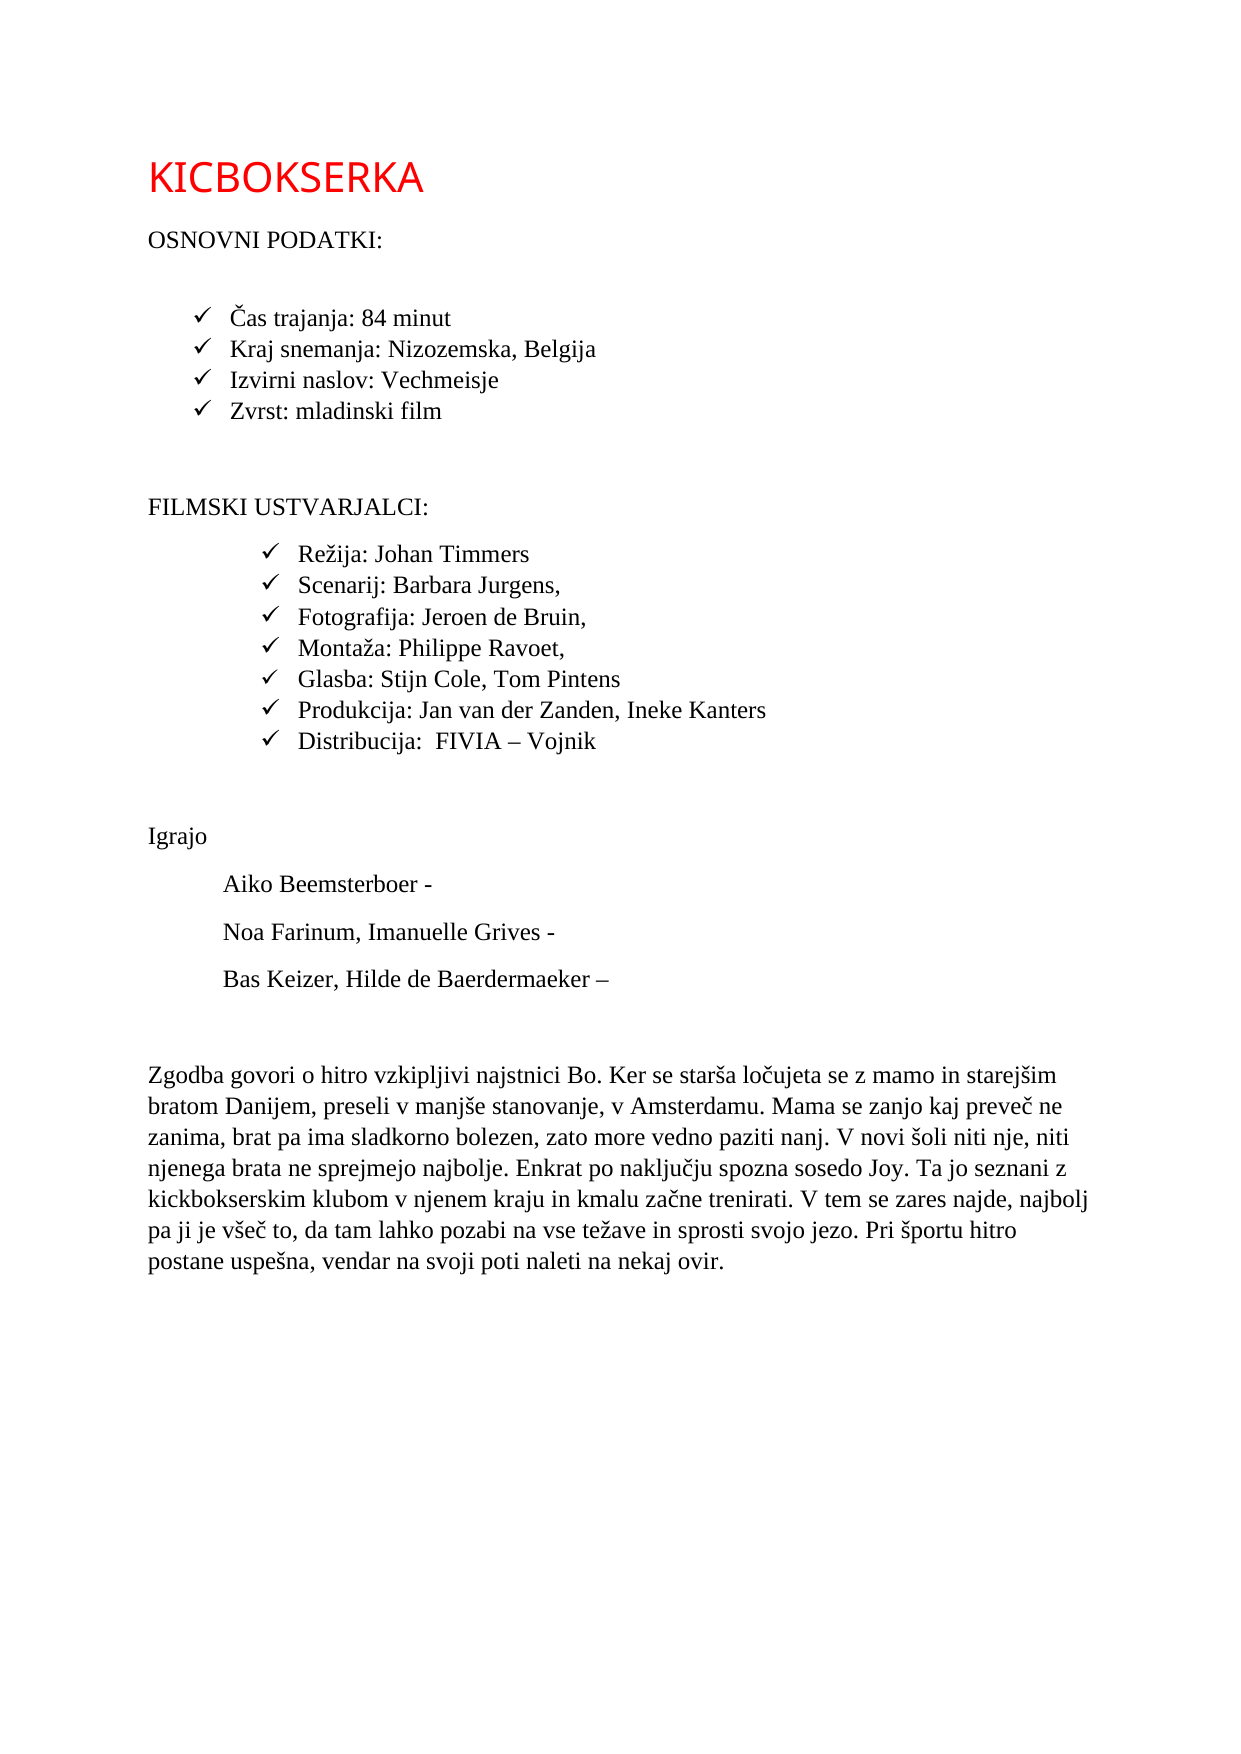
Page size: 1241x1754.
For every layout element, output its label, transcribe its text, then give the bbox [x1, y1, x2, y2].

list Režija: Johan Timmers [260, 539, 1093, 568]
text Zgodba govori o hitro vzkipljivi najstnici Bo. Ker se starša ločujeta se z mamo in starejšim bratom Danijem, preseli v manjše stanovanje, v Amsterdamu. Mama se zanjo kaj preveč ne zanima, brat pa ima sladkorno bolezen, zato more vedno paziti nanj. V novi šoli niti nje, niti njenega brata ne sprejmejo najbolje. Enkrat po naključju spozna sosedo Joy. Ta jo seznani z kickbokserskim klubom v njenem kraju in kmalu začne trenirati. V tem se zares najde, najbolj pa ji je všeč to, da tam lahko pozabi na vse težave in sprosti svojo jezo. Pri športu hitro postane uspešna, vendar na svoji poti naleti na nekaj ovir. [148, 1060, 1093, 1275]
list Scenarij: Barbara Jurgens, [260, 571, 1093, 599]
text Bas Keizer, Hilde de Baerdermaeker – [148, 964, 1093, 993]
list Glasba: Stijn Cole, Tom Pintens [260, 664, 1093, 692]
text Noa Farinum, Imanuelle Grives - [148, 917, 1093, 945]
list Zvrst: mladinski film [192, 396, 1093, 425]
list Produkcija: Jan van der Zanden, Ineke Kanters [260, 695, 1093, 723]
text Aiko Beemsterboer - [148, 869, 1093, 898]
list Montaža: Philippe Ravoet, [260, 633, 1093, 661]
list Fotografija: Jeroen de Bruin, [260, 602, 1093, 630]
text OSNOVNI PODATKI: [148, 226, 1093, 284]
list Čas trajanja: 84 minut [192, 303, 1093, 332]
list Kraj snemanja: Nizozemska, Belgija [192, 334, 1093, 363]
list Distribucija: FIVIA – Vojnik [260, 726, 1093, 754]
text Igrajo [148, 821, 1093, 850]
text FILMSKI USTVARJALCI: [148, 492, 1093, 521]
text KICBOKSERKA [148, 148, 1093, 204]
list Izvirni naslov: Vechmeisje [192, 365, 1093, 394]
